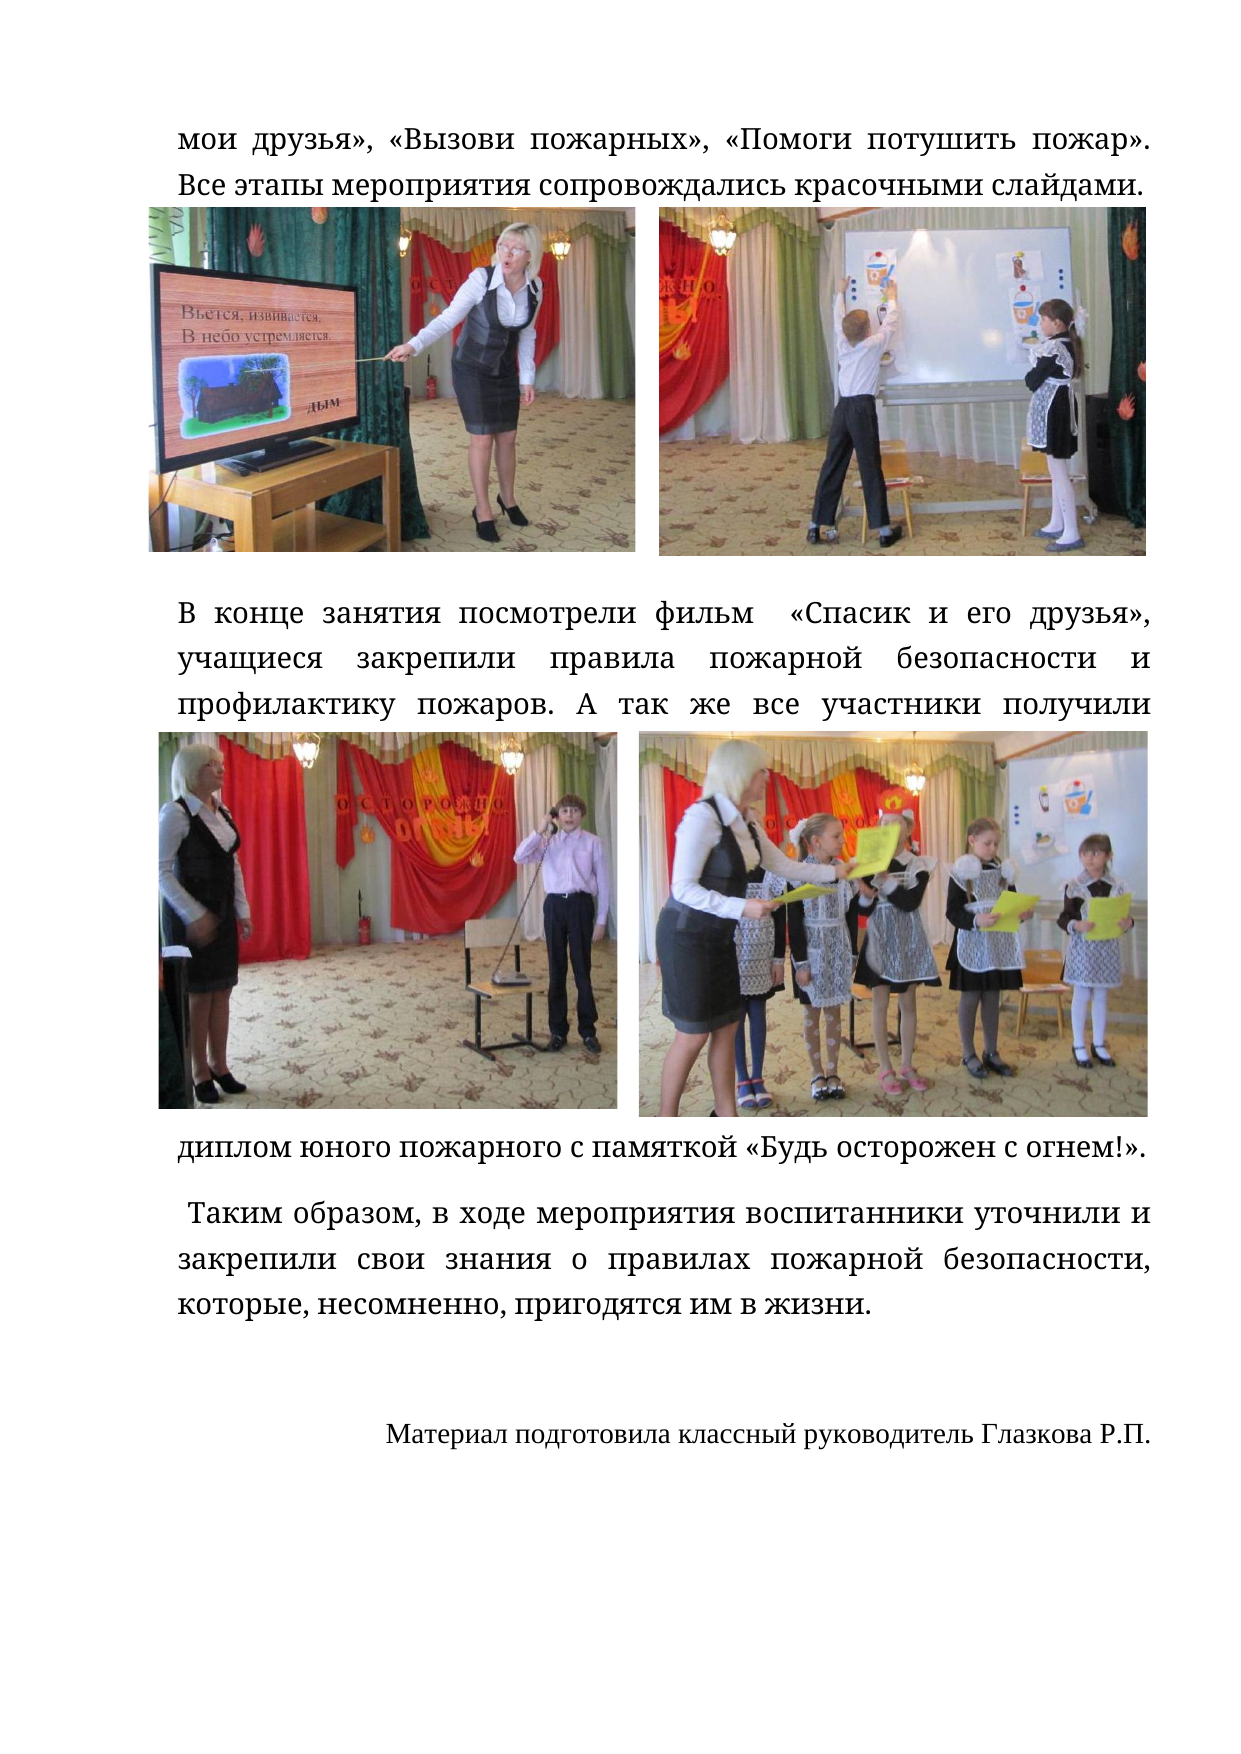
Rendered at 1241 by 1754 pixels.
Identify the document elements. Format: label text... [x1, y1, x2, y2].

text Материал подготовила классный руководитель Глазкова Р.П. [177, 1417, 1152, 1450]
text Таким образом, в ходе мероприятия воспитанники уточнили и закрепили свои знания о правилах пожарной безопасности, которые, несомненно, пригодятся им в жизни. [177, 1192, 1152, 1323]
picture [658, 207, 1146, 555]
picture [638, 731, 1148, 1116]
picture [157, 732, 618, 1108]
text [177, 118, 1152, 203]
picture [147, 207, 635, 551]
